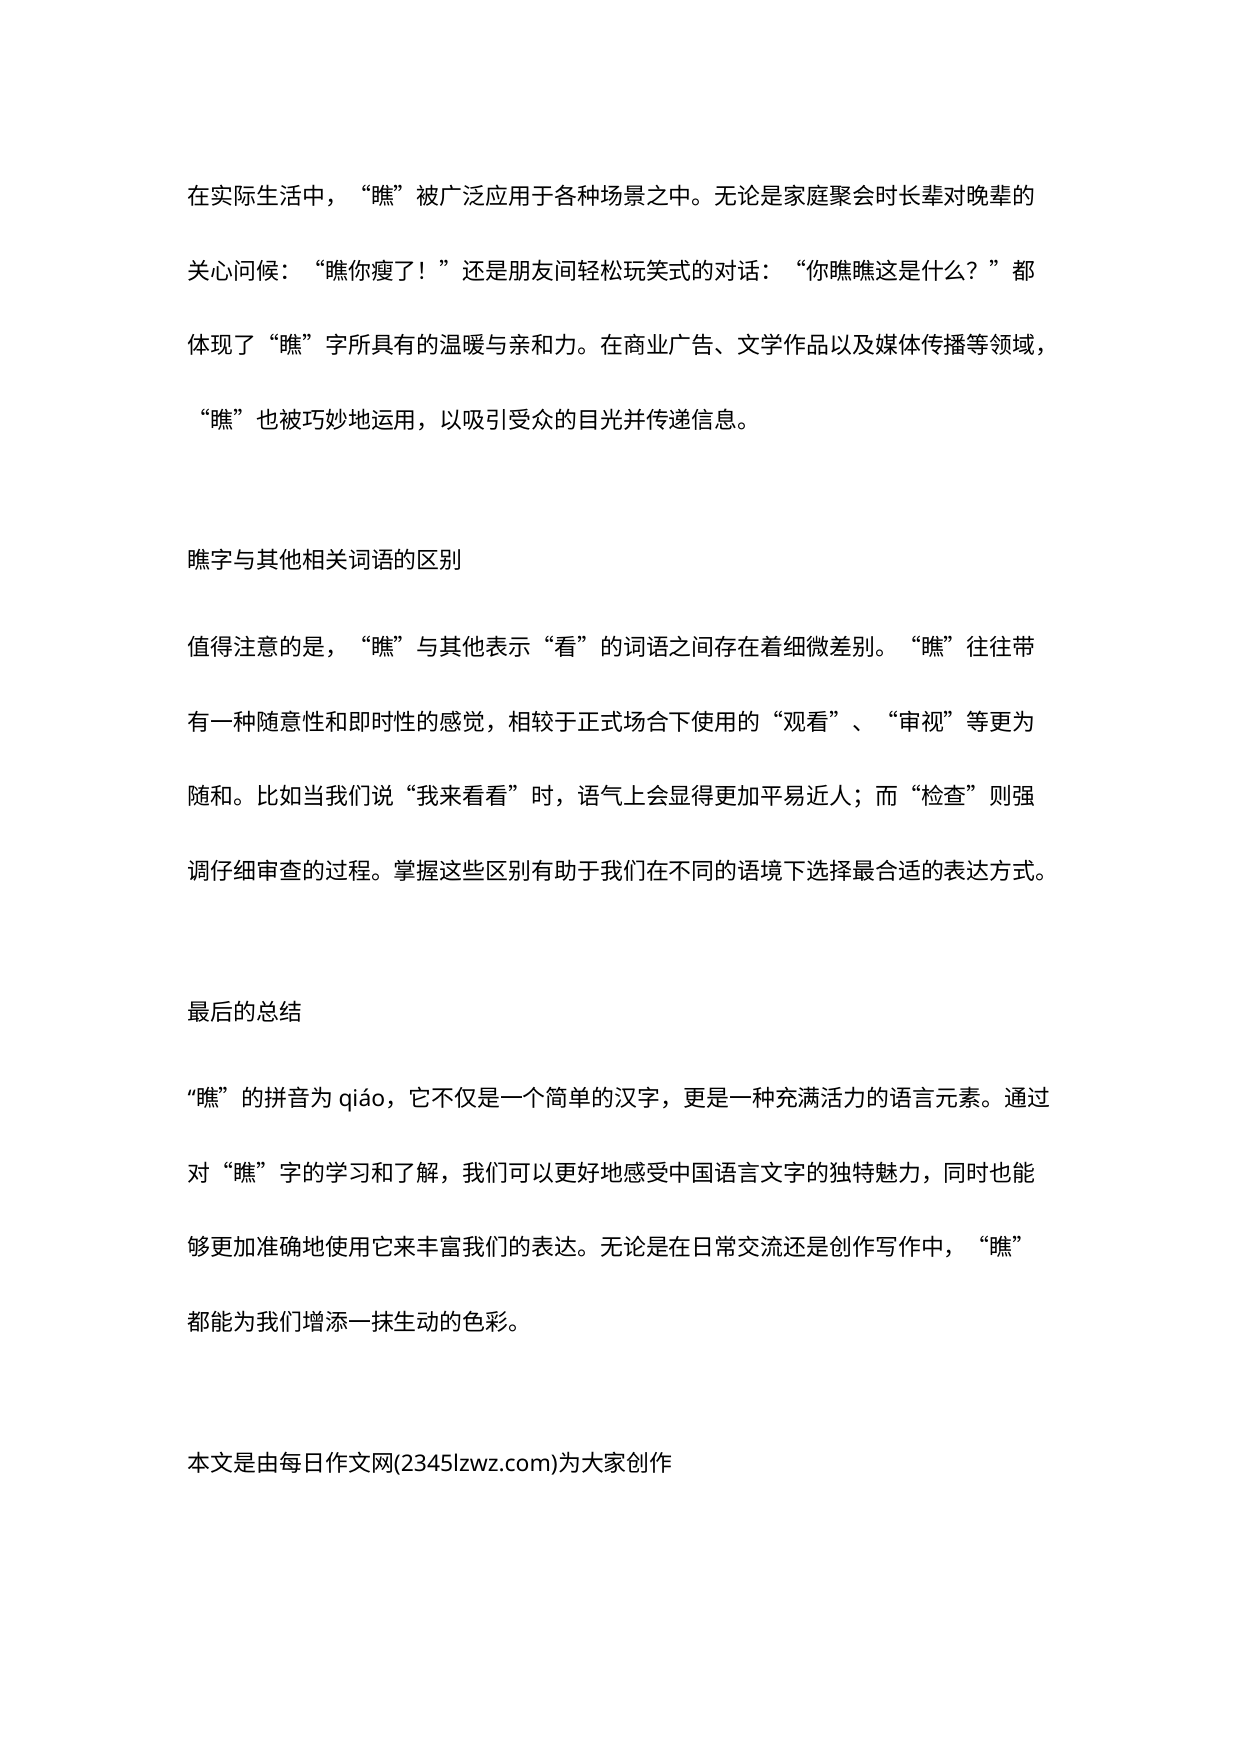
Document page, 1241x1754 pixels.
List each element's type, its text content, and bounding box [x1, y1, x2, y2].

text 本文是由每日作文网(2345lzwz.com)为大家创作 [187, 1428, 1053, 1493]
text 瞧字与其他相关词语的区别 [187, 526, 1053, 591]
text “瞧”的拼音为 qiáo，它不仅是一个简单的汉字，更是一种充满活力的语言元素。通过对“瞧”字的学习和了解，我们可以更好地感受中国语言文字的独特魅力，同时也能够更加准确地使用它来丰富我们的表达。无论是在日常交流还是创作写作中，“瞧”都能为我们增添一抹生动的色彩。 [187, 1064, 1053, 1353]
text 在实际生活中，“瞧”被广泛应用于各种场景之中。无论是家庭聚会时长辈对晚辈的关心问候：“瞧你瘦了！”还是朋友间轻松玩笑式的对话：“你瞧瞧这是什么？”都体现了“瞧”字所具有的温暖与亲和力。在商业广告、文学作品以及媒体传播等领域，“瞧”也被巧妙地运用，以吸引受众的目光并传递信息。 [187, 162, 1053, 451]
text 最后的总结 [187, 977, 1053, 1042]
text 值得注意的是，“瞧”与其他表示“看”的词语之间存在着细微差别。“瞧”往往带有一种随意性和即时性的感觉，相较于正式场合下使用的“观看”、“审视”等更为随和。比如当我们说“我来看看”时，语气上会显得更加平易近人；而“检查”则强调仔细审查的过程。掌握这些区别有助于我们在不同的语境下选择最合适的表达方式。 [187, 613, 1053, 902]
